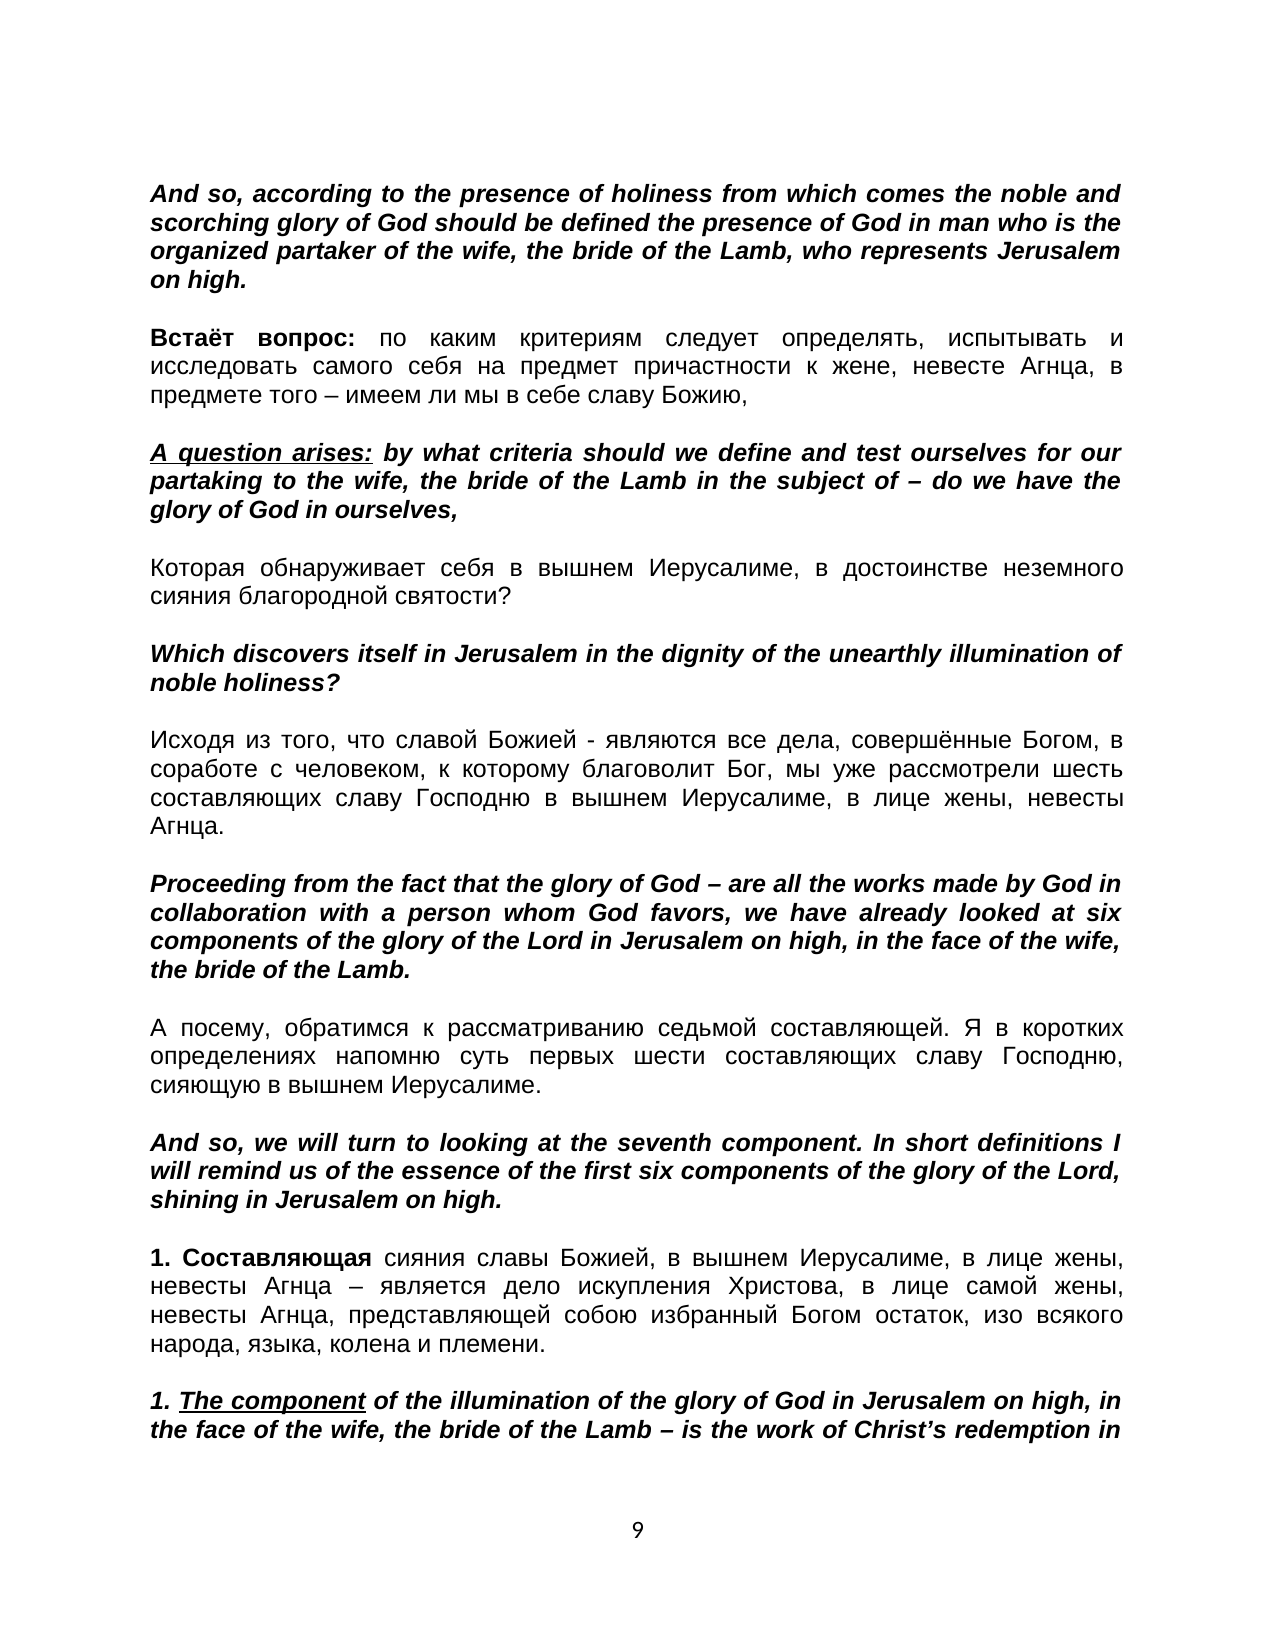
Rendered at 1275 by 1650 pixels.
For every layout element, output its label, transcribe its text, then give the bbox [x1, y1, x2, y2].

text 1. Составляющая сияния славы Божией, в вышнем Иерусалиме, в лице жены, невесты Агнца – является дело искупления Христова, в лице самой жены, невесты Агнца, представляющей собою избранный Богом остаток, изо всякого народа, языка, колена и племени. [150, 1242, 1125, 1357]
text А посему, обратимся к рассматриванию седьмой составляющей. Я в коротких определениях напомню суть первых шести составляющих славу Господню, сияющую в вышнем Иерусалиме. [150, 1012, 1125, 1099]
text And so, we will turn to looking at the seventh component. In short definitions I will remind us of the essence of the first six components of the glory of the Lord, shining in Jerusalem on high. [150, 1127, 1125, 1214]
text Which discovers itself in Jerusalem in the dignity of the unearthly illumination of noble holiness? [150, 639, 1125, 696]
text Исходя из того, что славой Божией - являются все дела, совершённые Богом, в соработе с человеком, к которому благоволит Бог, мы уже рассмотрели шесть составляющих славу Господню в вышнем Иерусалиме, в лице жены, невесты Агнца. [150, 725, 1125, 840]
text Встаёт вопрос: по каким критериям следует определять, испытывать и исследовать самого себя на предмет причастности к жене, невесте Агнца, в предмете того – имеем ли мы в себе славу Божию, [150, 322, 1125, 409]
text Которая обнаруживает себя в вышнем Иерусалиме, в достоинстве неземного сияния благородной святости? [150, 552, 1125, 610]
text And so, according to the presence of holiness from which comes the noble and scorching glory of God should be defined the presence of God in man who is the organized partaker of the wife, the bride of the Lamb, who represents Jerusalem on high. [150, 179, 1125, 294]
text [150, 1386, 1125, 1444]
text A question arises: by what criteria should we define and test ourselves for our partaking to the wife, the bride of the Lamb in the subject of – do we have the glory of God in ourselves, [150, 437, 1125, 524]
text Proceeding from the fact that the glory of God – are all the works made by God in collaboration with a person whom God favors, we have already looked at six components of the glory of the Lord in Jerusalem on high, in the face of the wife, the bride of the Lamb. [150, 869, 1125, 984]
